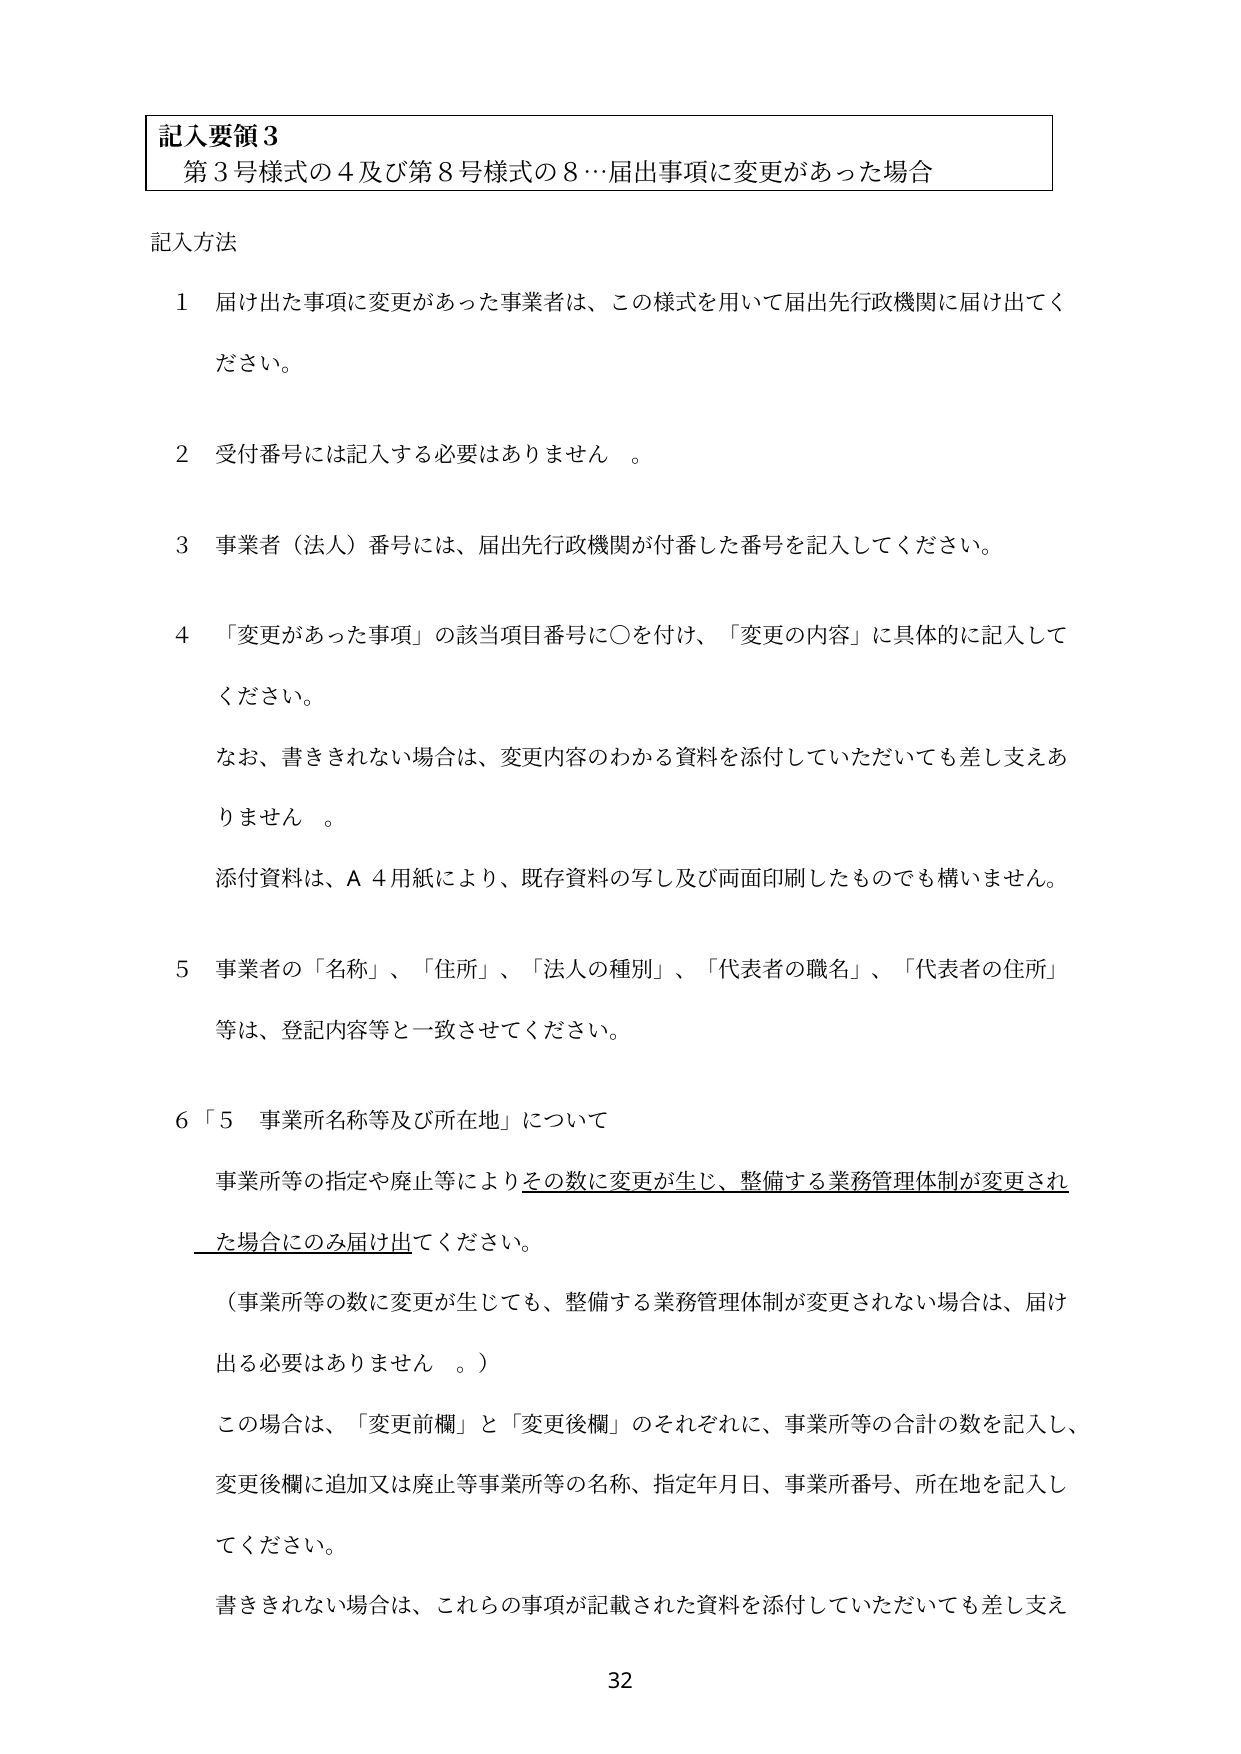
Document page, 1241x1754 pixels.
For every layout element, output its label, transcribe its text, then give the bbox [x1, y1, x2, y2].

text なお、書ききれない場合は、変更内容のわかる資料を添付していただいても差し支えありません。 [150, 725, 1068, 847]
text この場合は、「変更前欄」と「変更後欄」のそれぞれに、事業所等の合計の数を記入し、変更後欄に追加又は廃止等事業所等の名称、指定年月日、事業所番号、所在地を記入してください。 [150, 1392, 1068, 1574]
text ６「５ 事業所名称等及び所在地」について [150, 1089, 1068, 1150]
text （事業所等の数に変更が生じても、整備する業務管理体制が変更されない場合は、届け出る必要はありません。） [194, 1271, 1068, 1392]
text ３ 事業者（法人）番号には、届出先行政機関が付番した番号を記入してください。 [150, 513, 1068, 574]
text ２ 受付番号には記入する必要はありません。 [150, 422, 1068, 483]
text １ 届け出た事項に変更があった事業者は、この様式を用いて届出先行政機関に届け出てください。 [150, 271, 1068, 392]
text 添付資料は、A４用紙により、既存資料の写し及び両面印刷したものでも構いません。 [150, 847, 1068, 907]
text 記入方法 [150, 210, 1068, 271]
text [150, 1574, 1068, 1635]
text 事業所等の指定や廃止等によりその数に変更が生じ、整備する業務管理体制が変更された場合にのみ届け出てください。 [150, 1150, 1068, 1271]
text ５ 事業者の「名称」、「住所」、「法人の種別」、「代表者の職名」、「代表者の住所」等は、登記内容等と一致させてください。 [150, 938, 1068, 1059]
text ４ 「変更があった事項」の該当項目番号に○を付け、「変更の内容」に具体的に記入してください。 [150, 604, 1068, 725]
